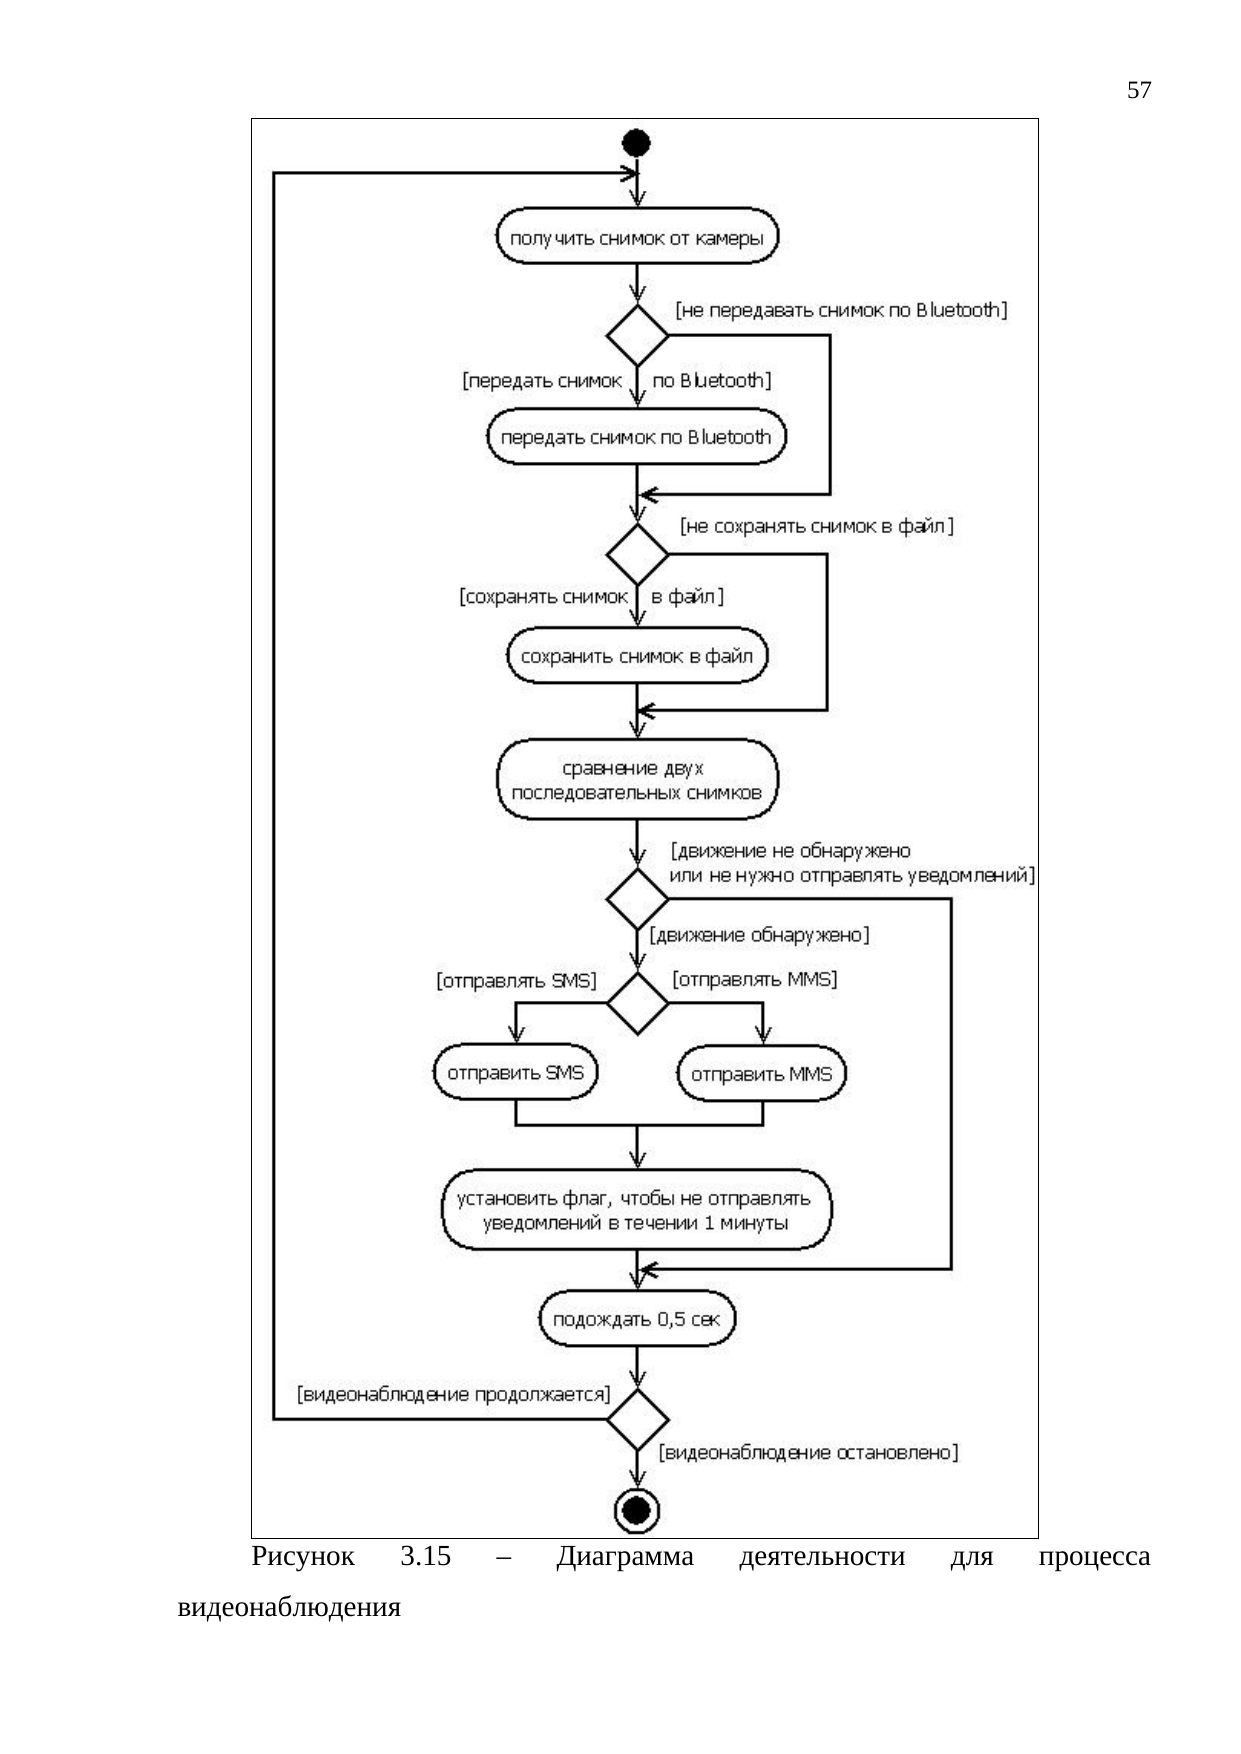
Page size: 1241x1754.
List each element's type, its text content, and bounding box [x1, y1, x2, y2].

picture [252, 119, 1038, 1538]
